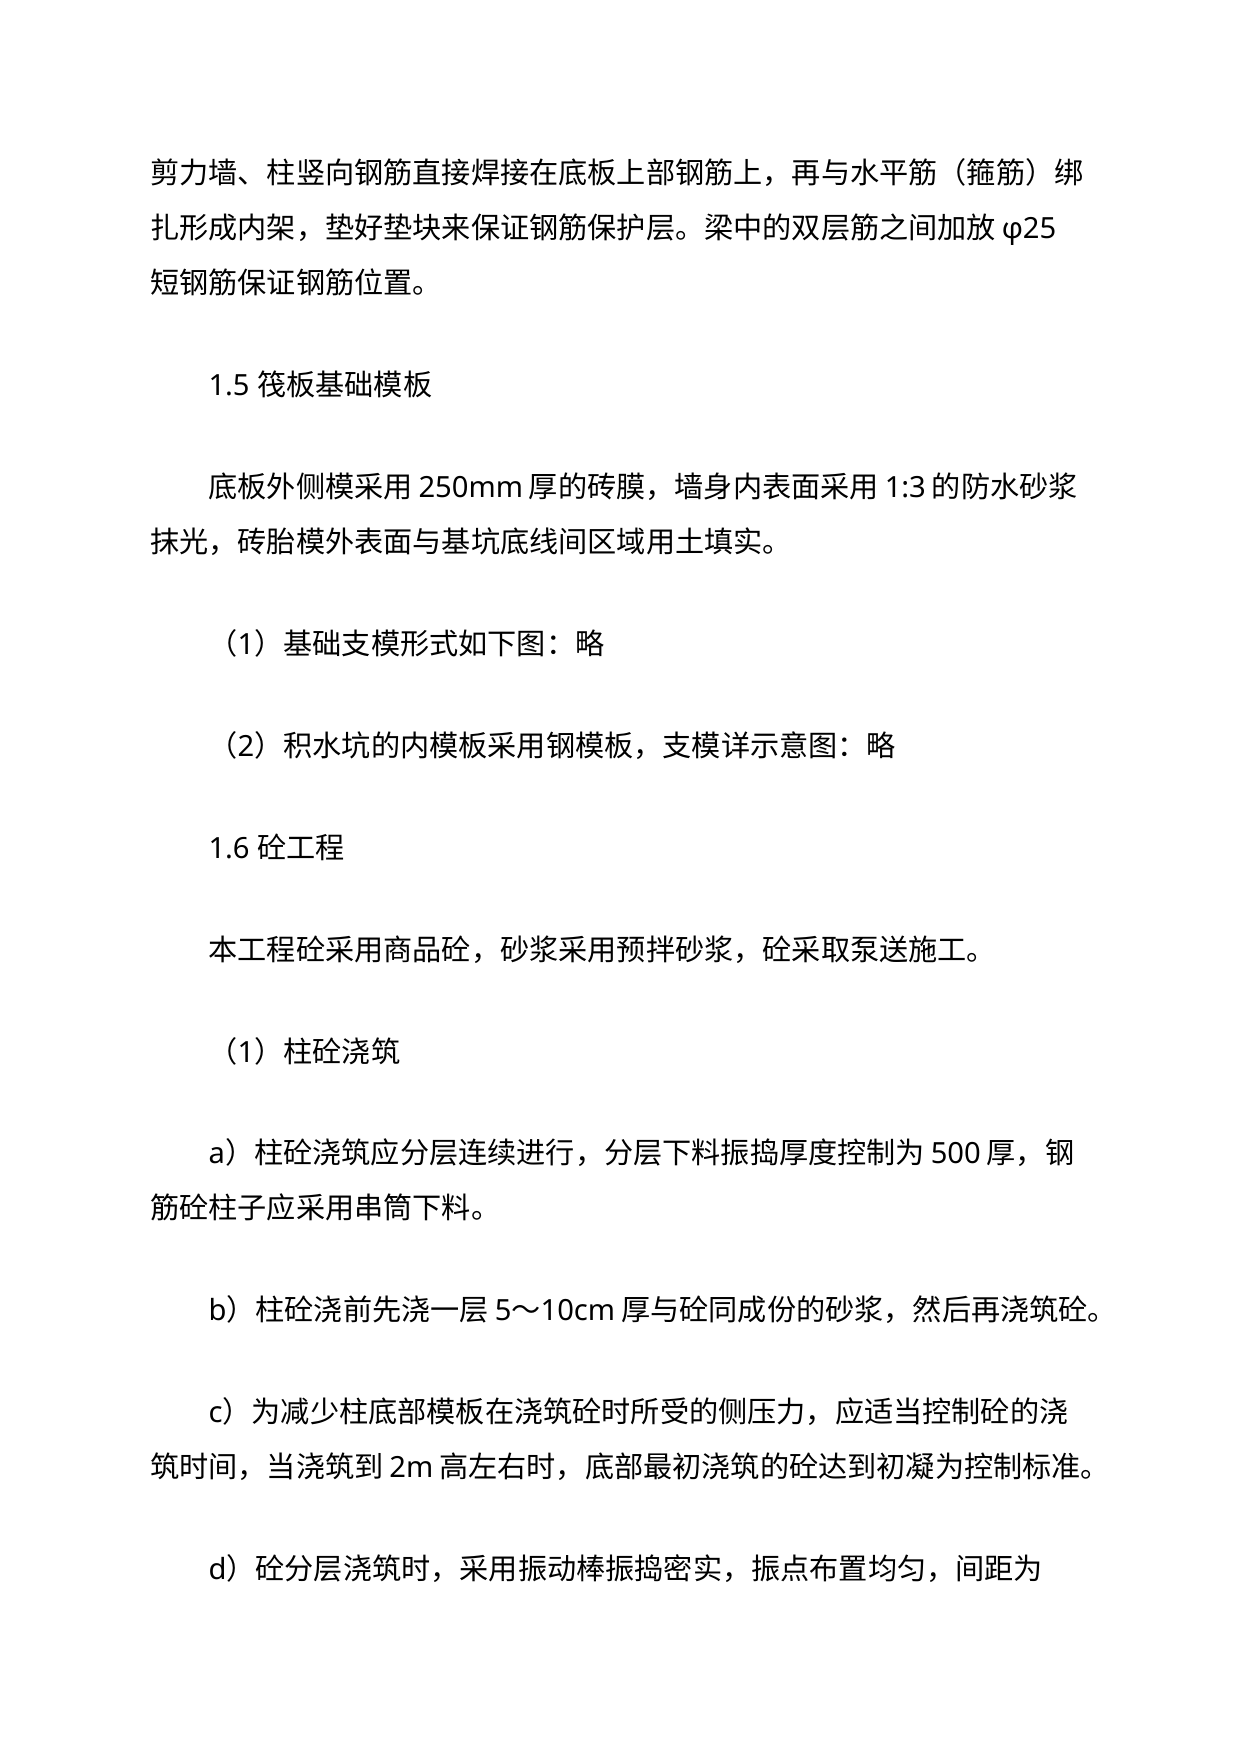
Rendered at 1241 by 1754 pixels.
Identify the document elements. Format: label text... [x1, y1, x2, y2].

text a）柱砼浇筑应分层连续进行，分层下料振捣厚度控制为500厚，钢筋砼柱子应采用串筒下料。 [150, 1130, 1090, 1227]
text （1）柱砼浇筑 [150, 1028, 1090, 1071]
text b）柱砼浇前先浇一层5～10cm厚与砼同成份的砂浆，然后再浇筑砼。 [150, 1287, 1090, 1329]
text 底板外侧模采用250mm厚的砖膜，墙身内表面采用1:3的防水砂浆抹光，砖胎模外表面与基坑底线间区域用土填实。 [150, 464, 1090, 561]
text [150, 150, 1090, 302]
text （1）基础支模形式如下图：略 [150, 620, 1090, 663]
text 本工程砼采用商品砼，砂浆采用预拌砂浆，砼采取泵送施工。 [150, 926, 1090, 969]
text （2）积水坑的内模板采用钢模板，支模详示意图：略 [150, 722, 1090, 765]
text 1.6 砼工程 [150, 824, 1090, 867]
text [150, 1546, 1090, 1588]
text c）为减少柱底部模板在浇筑砼时所受的侧压力，应适当控制砼的浇筑时间，当浇筑到2m高左右时，底部最初浇筑的砼达到初凝为控制标准。 [150, 1389, 1090, 1486]
text 1.5 筏板基础模板 [150, 362, 1090, 404]
